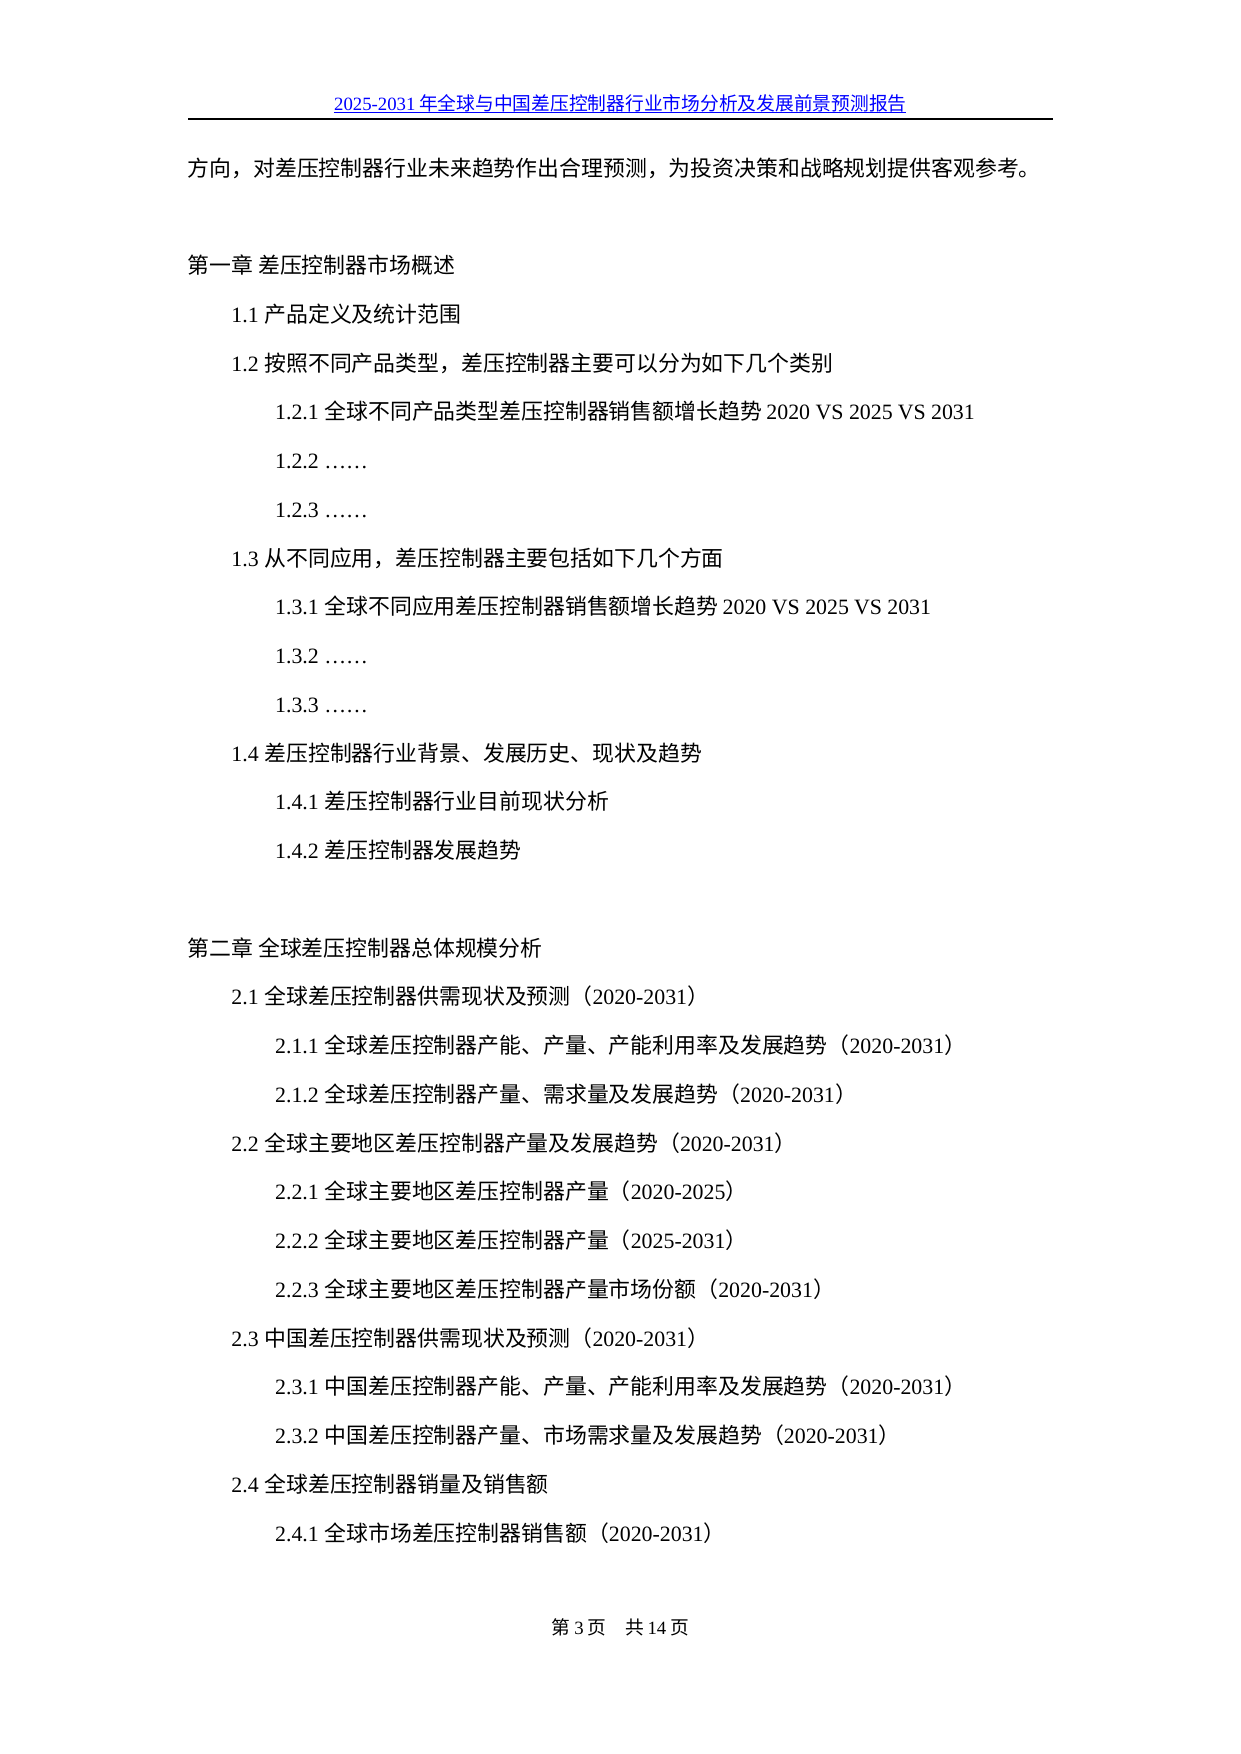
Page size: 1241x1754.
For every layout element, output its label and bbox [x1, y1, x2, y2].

text [187, 150, 1053, 1548]
